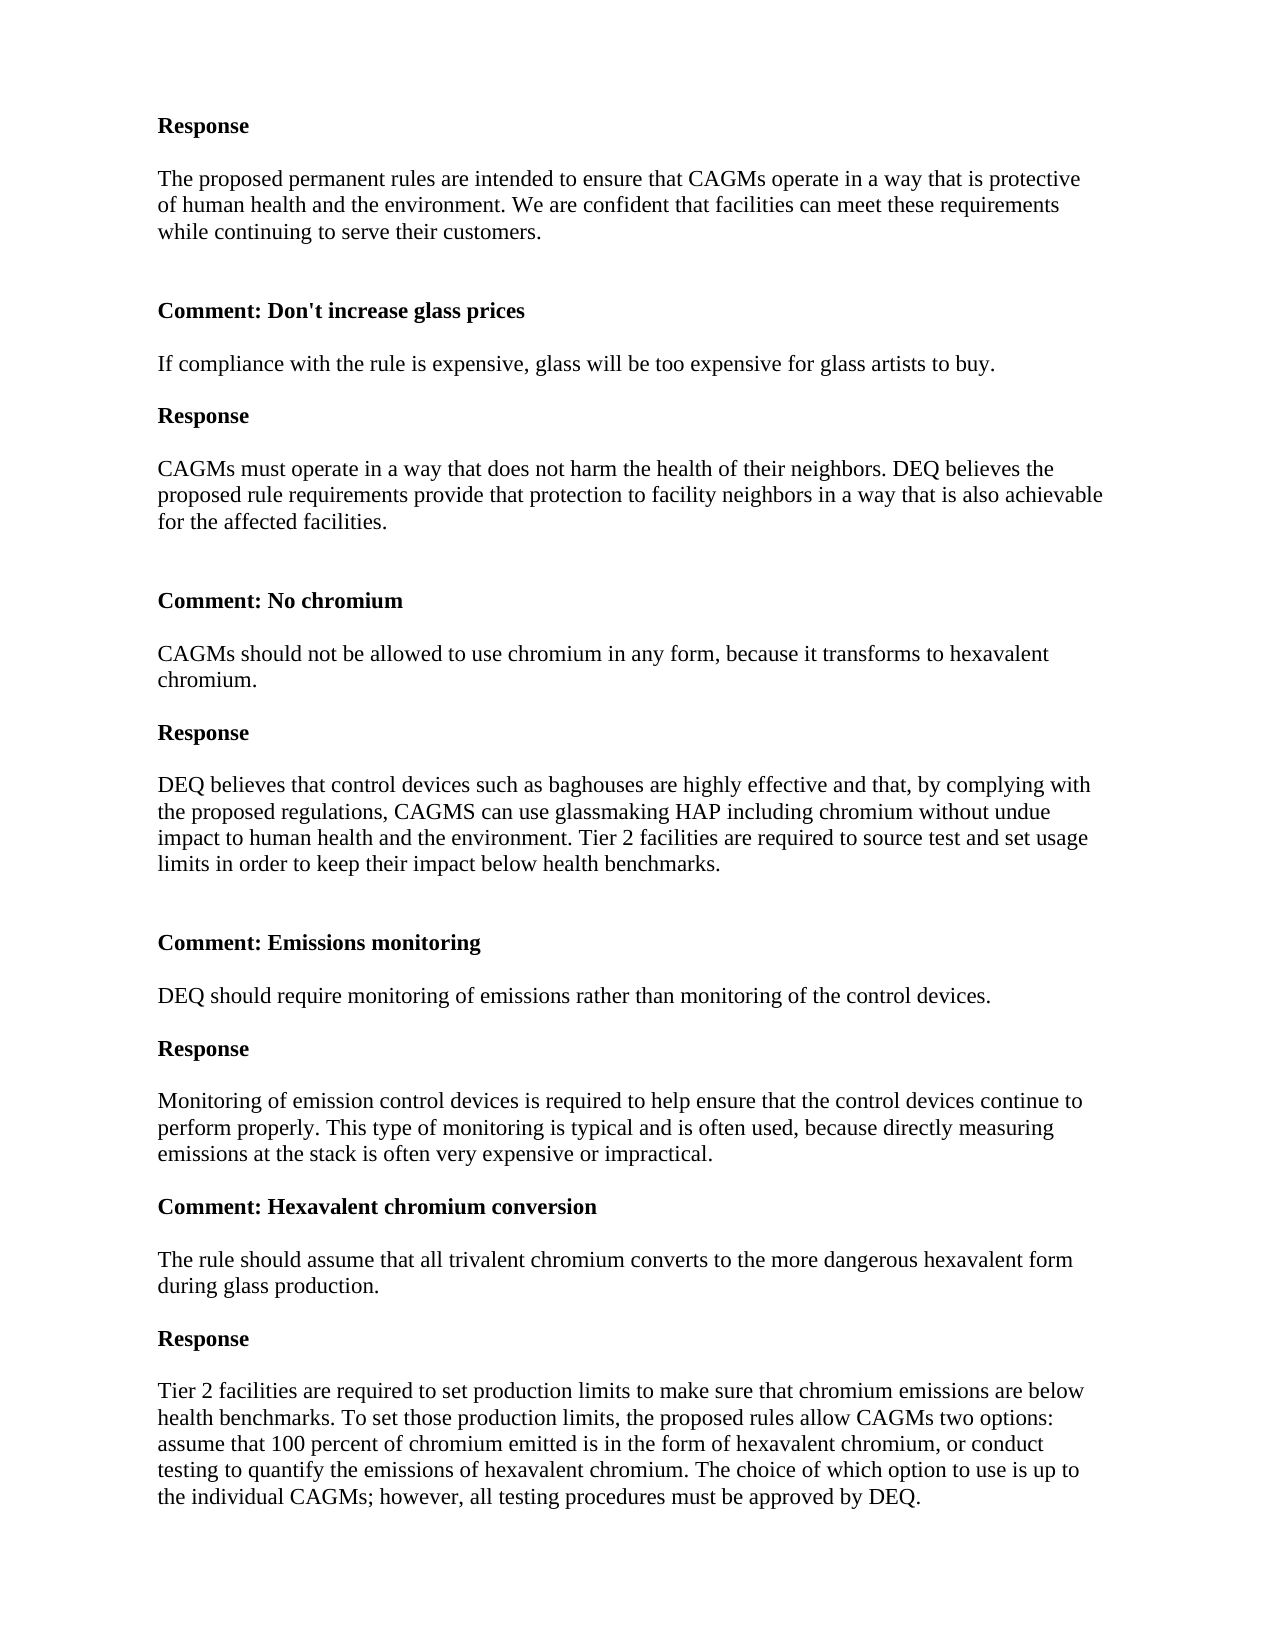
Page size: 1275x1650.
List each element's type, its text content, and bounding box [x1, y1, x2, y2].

text Response [157, 1325, 1106, 1351]
text CAGMs should not be allowed to use chromium in any form, because it transforms to hexavalent chromium. [157, 639, 1106, 692]
text The proposed permanent rules are intended to ensure that CAGMs operate in a way that is protective of human health and the environment. We are confident that facilities can meet these requirements while continuing to serve their customers. [157, 165, 1106, 244]
text DEQ believes that control devices such as baghouses are highly effective and that, by complying with the proposed regulations, CAGMS can use glassmaking HAP including chromium without undue impact to human health and the environment. Tier 2 facilities are required to source test and set usage limits in order to keep their impact below health benchmarks. [157, 771, 1106, 877]
text Response [157, 719, 1106, 745]
text Comment: Hexavalent chromium conversion [157, 1193, 1106, 1219]
text CAGMs must operate in a way that does not harm the health of their neighbors. DEQ believes the proposed rule requirements provide that protection to facility neighbors in a way that is also achievable for the affected facilities. [157, 455, 1106, 534]
text Response [157, 112, 1106, 139]
text Comment: No chromium [157, 587, 1106, 613]
text Monitoring of emission control devices is required to help ensure that the control devices continue to perform properly. This type of monitoring is typical and is often used, because directly measuring emissions at the stack is often very expensive or impractical. [157, 1088, 1106, 1167]
text The rule should assume that all trivalent chromium converts to the more dangerous hexavalent form during glass production. [157, 1246, 1106, 1298]
text Comment: Emissions monitoring [157, 929, 1106, 956]
text Response [157, 402, 1106, 429]
text DEQ should require monitoring of emissions rather than monitoring of the control devices. [157, 982, 1106, 1008]
text Response [157, 1035, 1106, 1061]
text Comment: Don't increase glass prices [157, 297, 1106, 323]
text Tier 2 facilities are required to set production limits to make sure that chromium emissions are below health benchmarks. To set those production limits, the proposed rules allow CAGMs two options: assume that 100 percent of chromium emitted is in the form of hexavalent chromium, or conduct testing to quantify the emissions of hexavalent chromium. The choice of which option to use is up to the individual CAGMs; however, all testing procedures must be approved by DEQ. [157, 1377, 1106, 1509]
text If compliance with the rule is expensive, glass will be too expensive for glass artists to buy. [157, 350, 1106, 376]
